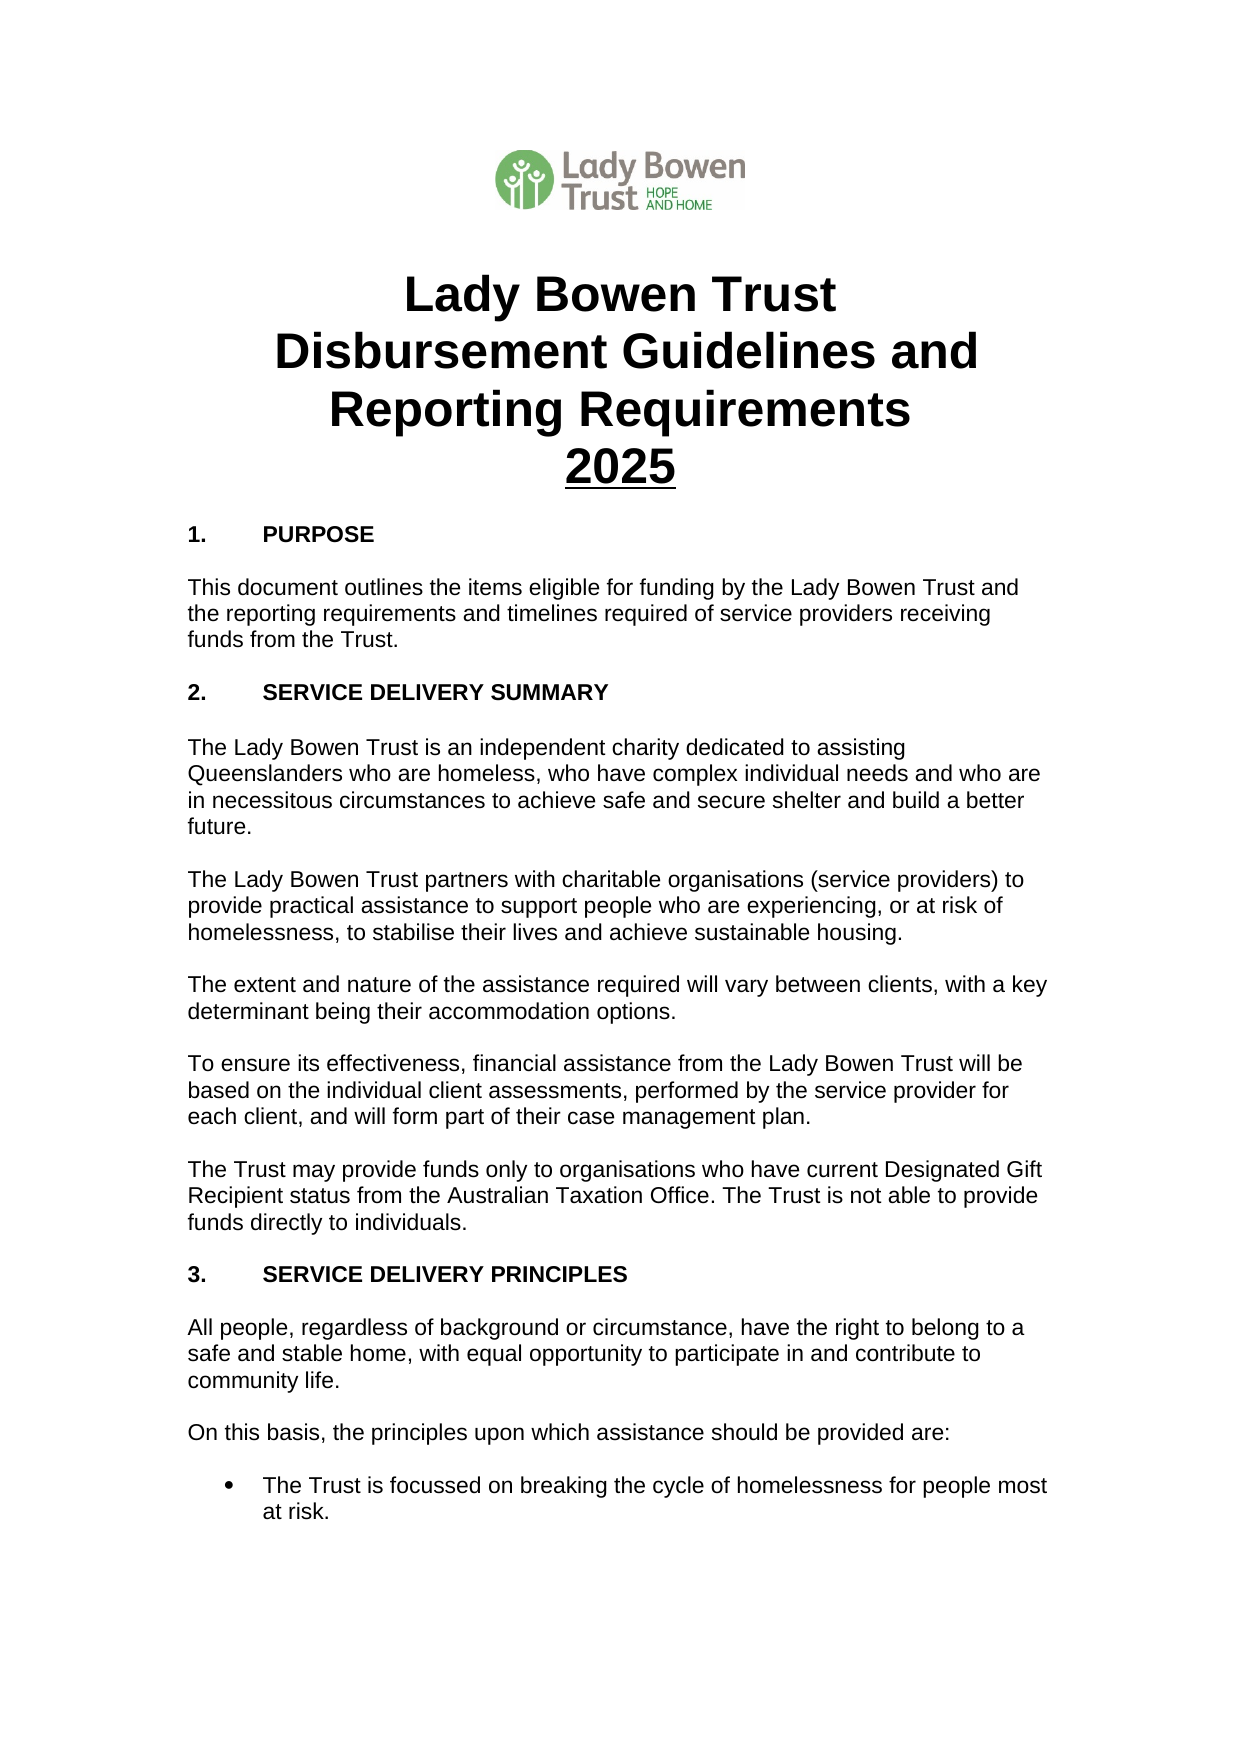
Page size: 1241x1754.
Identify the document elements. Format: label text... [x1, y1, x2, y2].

text 3. SERVICE DELIVERY PRINCIPLES [187, 1261, 1053, 1287]
list PURPOSE [187, 521, 1053, 547]
text This document outlines the items eligible for funding by the Lady Bowen Trust and the reporting requirements and timelines required of service providers receiving funds from the Trust. [187, 573, 1053, 653]
text On this basis, the principles upon which assistance should be provided are: [187, 1419, 1053, 1446]
picture [495, 150, 745, 210]
text Disbursement Guidelines and Reporting Requirements [187, 322, 1053, 437]
text To ensure its effectiveness, financial assistance from the Lady Bowen Trust will be based on the individual client assessments, performed by the service provider for each client, and will form part of their case management plan. [187, 1050, 1053, 1129]
text The Lady Bowen Trust partners with charitable organisations (service providers) to provide practical assistance to support people who are experiencing, or at risk of homelessness, to stabilise their lives and achieve sustainable housing. [187, 866, 1053, 945]
text 2025 [187, 437, 1053, 494]
list The Trust is focussed on breaking the cycle of homelessness for people most at risk. [225, 1472, 1053, 1525]
text Lady Bowen Trust [187, 264, 1053, 322]
text The Trust may provide funds only to organisations who have current Designated Gift Recipient status from the Australian Taxation Office. The Trust is not able to provide funds directly to individuals. [187, 1156, 1053, 1235]
text All people, regardless of background or circumstance, have the right to belong to a safe and stable home, with equal opportunity to participate in and contribute to community life. [187, 1314, 1053, 1393]
text 2. SERVICE DELIVERY SUMMARY [187, 679, 1053, 734]
text The extent and nature of the assistance required will vary between clients, with a key determinant being their accommodation options. [187, 971, 1053, 1024]
text The Lady Bowen Trust is an independent charity dedicated to assisting Queenslanders who are homeless, who have complex individual needs and who are in necessitous circumstances to achieve safe and secure shelter and build a better future. [187, 734, 1053, 839]
